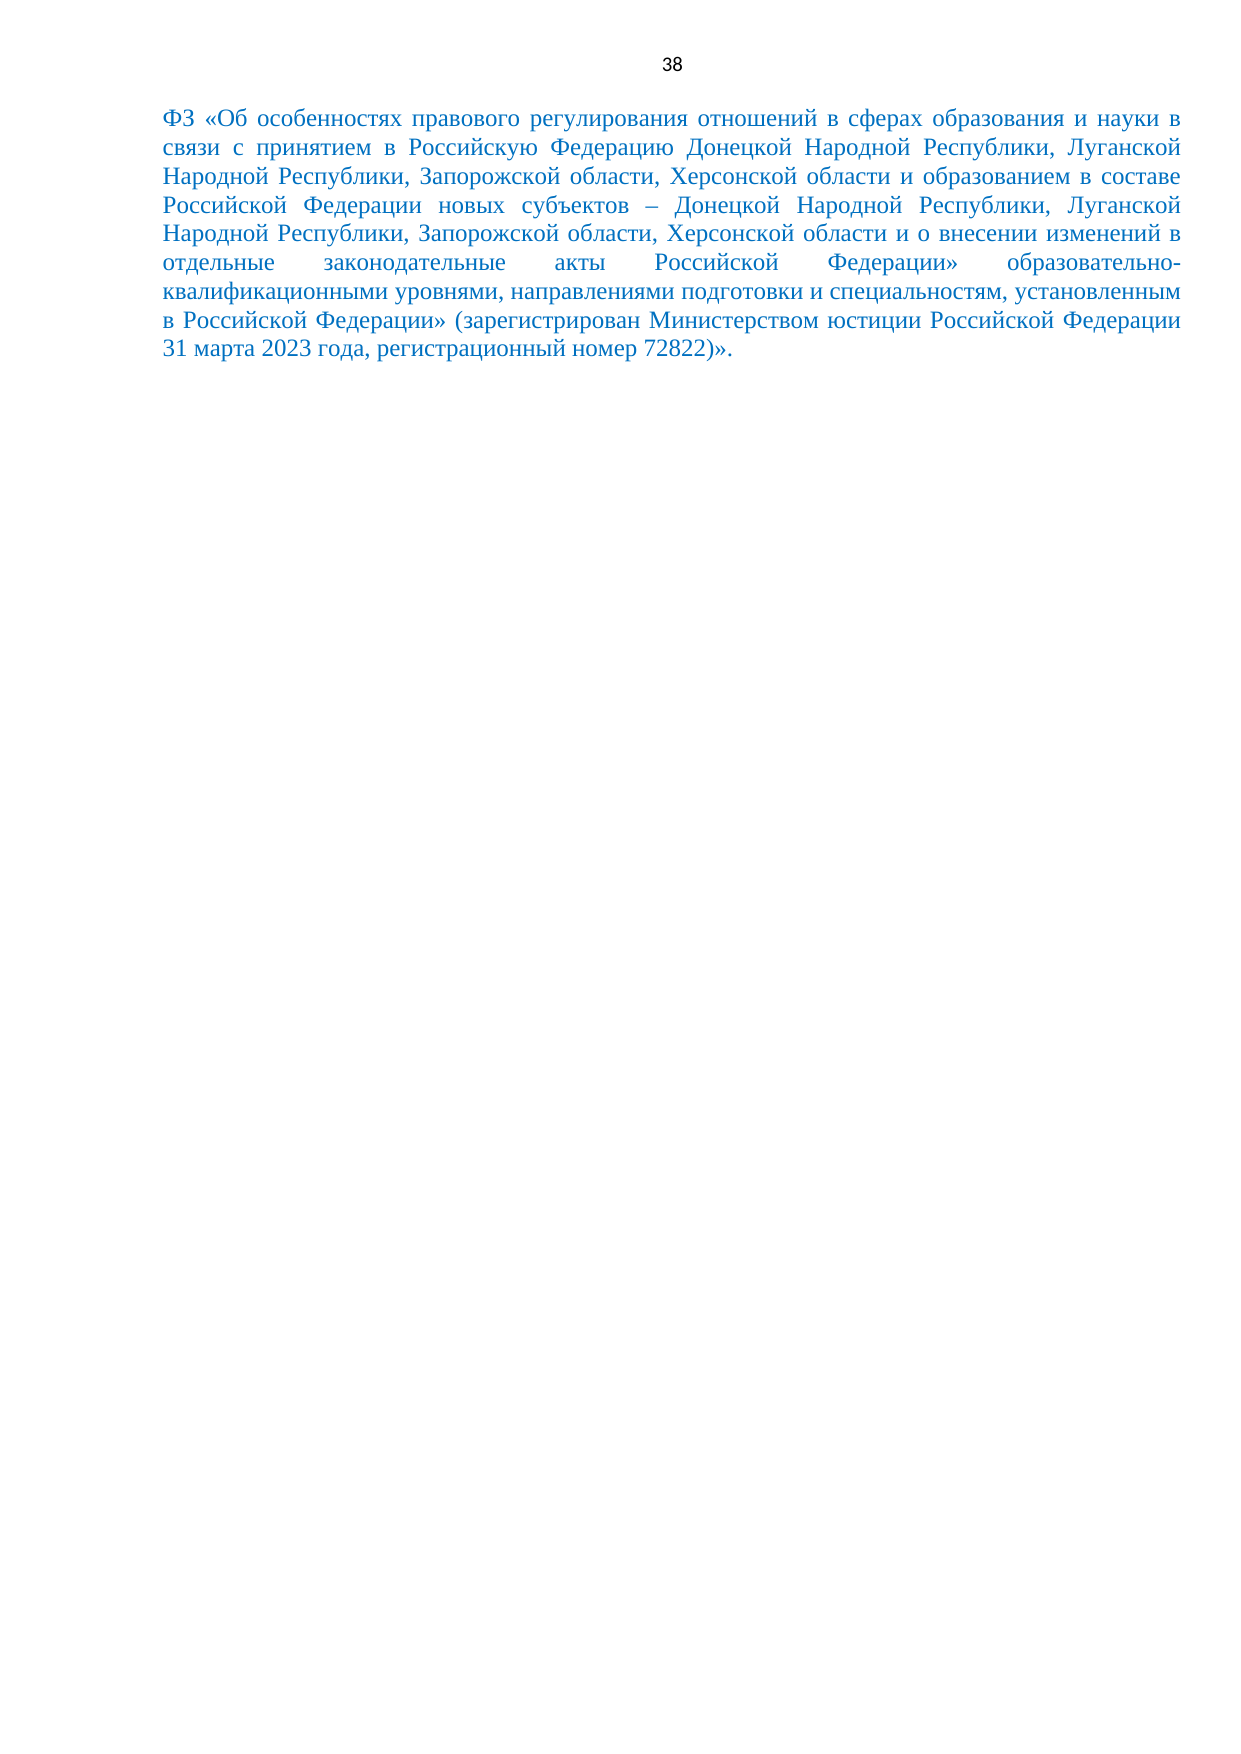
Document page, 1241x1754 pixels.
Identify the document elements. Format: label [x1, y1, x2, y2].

text [162, 103, 1182, 362]
